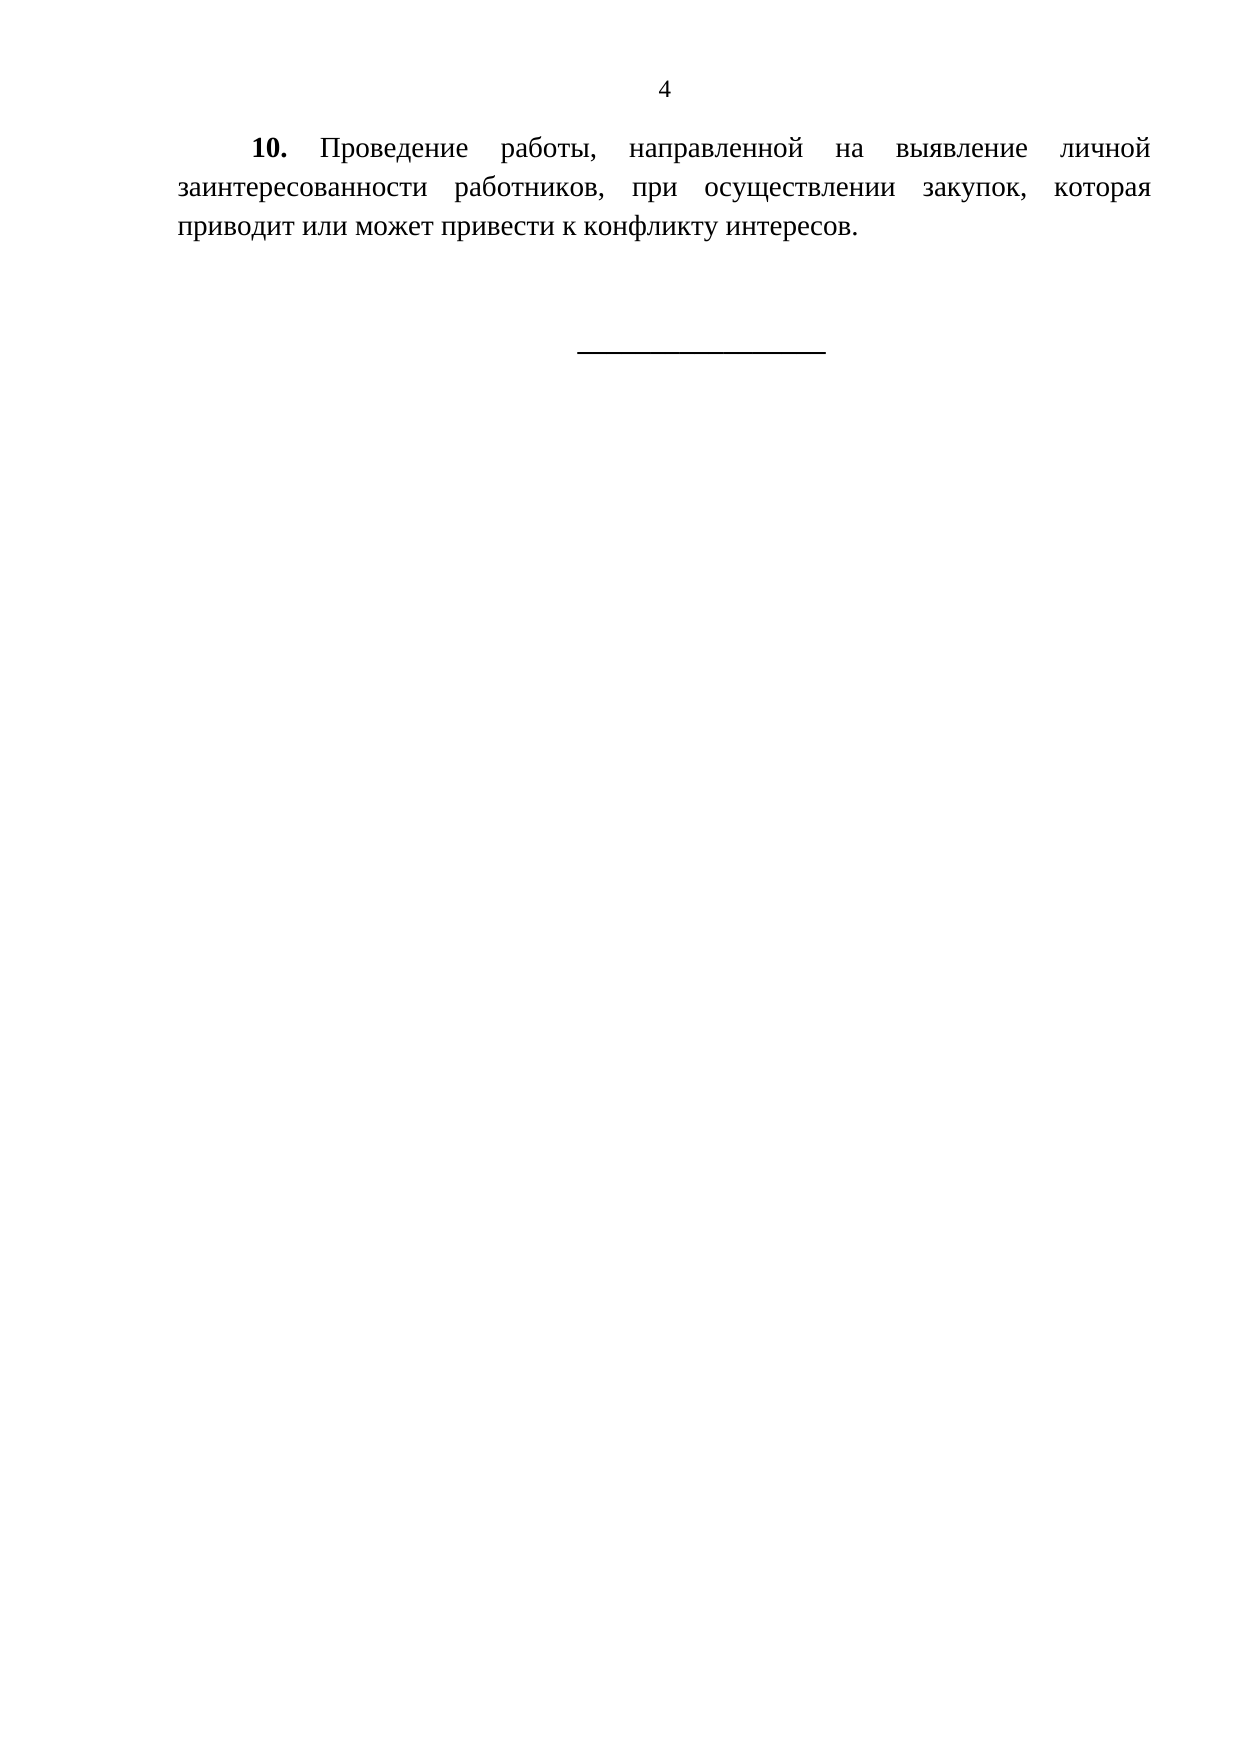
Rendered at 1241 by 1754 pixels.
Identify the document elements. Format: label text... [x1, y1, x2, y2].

text _________________ [177, 323, 1152, 357]
text 10. Проведение работы, направленной на выявление личной заинтересованности работников, при осуществлении закупок, которая приводит или может привести к конфликту интересов. [177, 131, 1152, 241]
